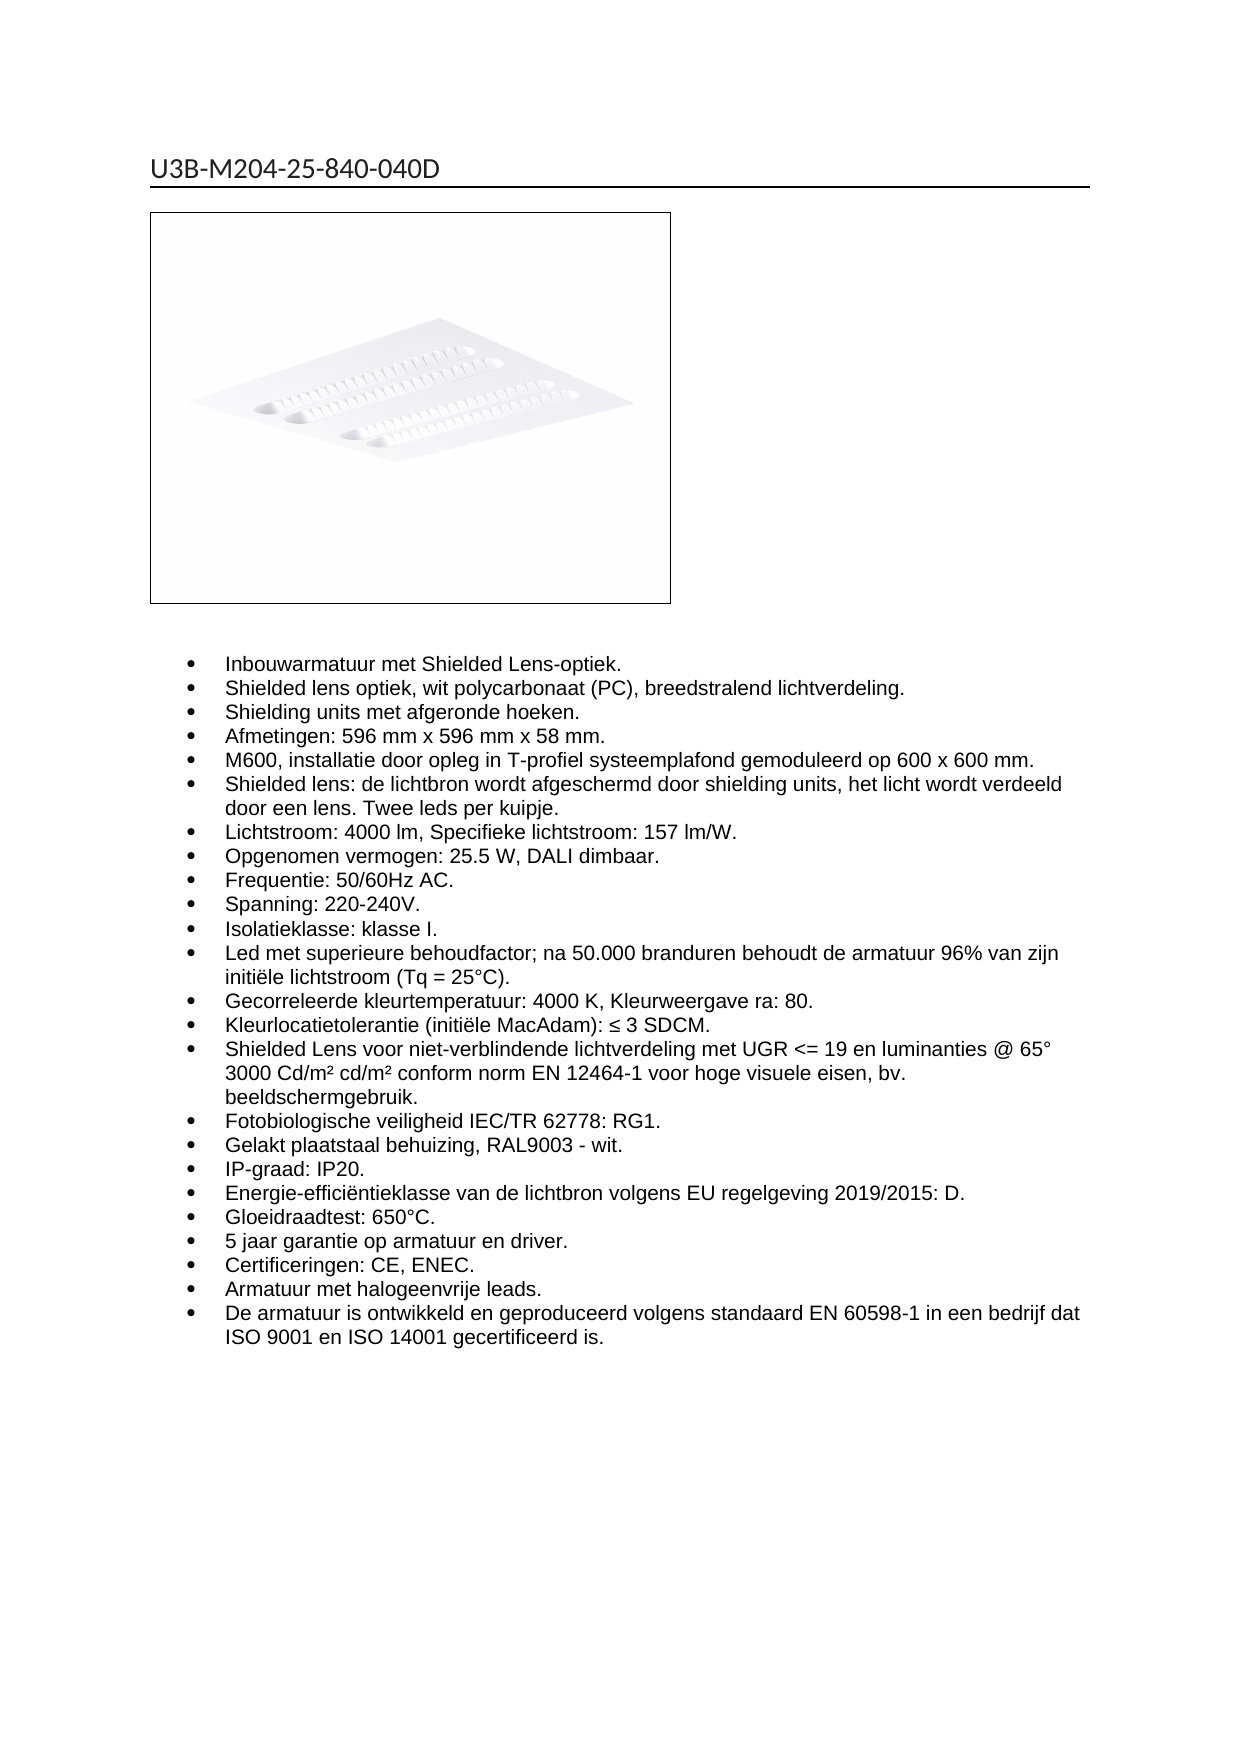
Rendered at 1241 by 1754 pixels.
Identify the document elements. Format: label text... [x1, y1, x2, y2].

picture [151, 213, 670, 603]
list Shielding units met afgeronde hoeken. [187, 700, 1090, 724]
list Led met superieure behoudfactor; na 50.000 branduren behoudt de armatuur 96% van zijn initiële lichtstroom (Tq = 25°C). [187, 940, 1090, 988]
list M600, installatie door opleg in T-profiel systeemplafond gemoduleerd op 600 x 600 mm. [187, 748, 1090, 772]
list Afmetingen: 596 mm x 596 mm x 58 mm. [187, 724, 1090, 748]
list Frequentie: 50/60Hz AC. [187, 868, 1090, 892]
list Kleurlocatietolerantie (initiële MacAdam): ≤ 3 SDCM. [187, 1012, 1090, 1037]
list Shielded lens: de lichtbron wordt afgeschermd door shielding units, het licht wordt verdeeld door een lens. Twee leds per kuipje. [187, 772, 1090, 820]
list Spanning: 220-240V. [187, 892, 1090, 916]
list Armatuur met halogeenvrije leads. [187, 1277, 1090, 1301]
list Shielded lens optiek, wit polycarbonaat (PC), breedstralend lichtverdeling. [187, 676, 1090, 700]
list Energie-efficiëntieklasse van de lichtbron volgens EU regelgeving 2019/2015: D. [187, 1181, 1090, 1205]
list Gelakt plaatstaal behuizing, RAL9003 - wit. [187, 1133, 1090, 1157]
list Gecorreleerde kleurtemperatuur: 4000 K, Kleurweergave ra: 80. [187, 988, 1090, 1012]
list Lichtstroom: 4000 lm, Specifieke lichtstroom: 157 lm/W. [187, 820, 1090, 844]
list Fotobiologische veiligheid IEC/TR 62778: RG1. [187, 1108, 1090, 1133]
list Certificeringen: CE, ENEC. [187, 1253, 1090, 1277]
list 5 jaar garantie op armatuur en driver. [187, 1229, 1090, 1253]
list Inbouwarmatuur met Shielded Lens-optiek. [187, 652, 1090, 676]
list Isolatieklasse: klasse I. [187, 916, 1090, 940]
list Shielded Lens voor niet-verblindende lichtverdeling met UGR <= 19 en luminanties @ 65° 3000 Cd/m² cd/m² conform norm EN 12464-1 voor hoge visuele eisen, bv. beeldschermgebruik. [187, 1037, 1090, 1108]
list De armatuur is ontwikkeld en geproduceerd volgens standaard EN 60598-1 in een bedrijf dat ISO 9001 en ISO 14001 gecertificeerd is. [187, 1301, 1090, 1349]
list Opgenomen vermogen: 25.5 W, DALI dimbaar. [187, 844, 1090, 868]
list Gloeidraadtest: 650°C. [187, 1205, 1090, 1229]
text U3B-M204-25-840-040D [150, 150, 1090, 186]
list IP-graad: IP20. [187, 1157, 1090, 1181]
